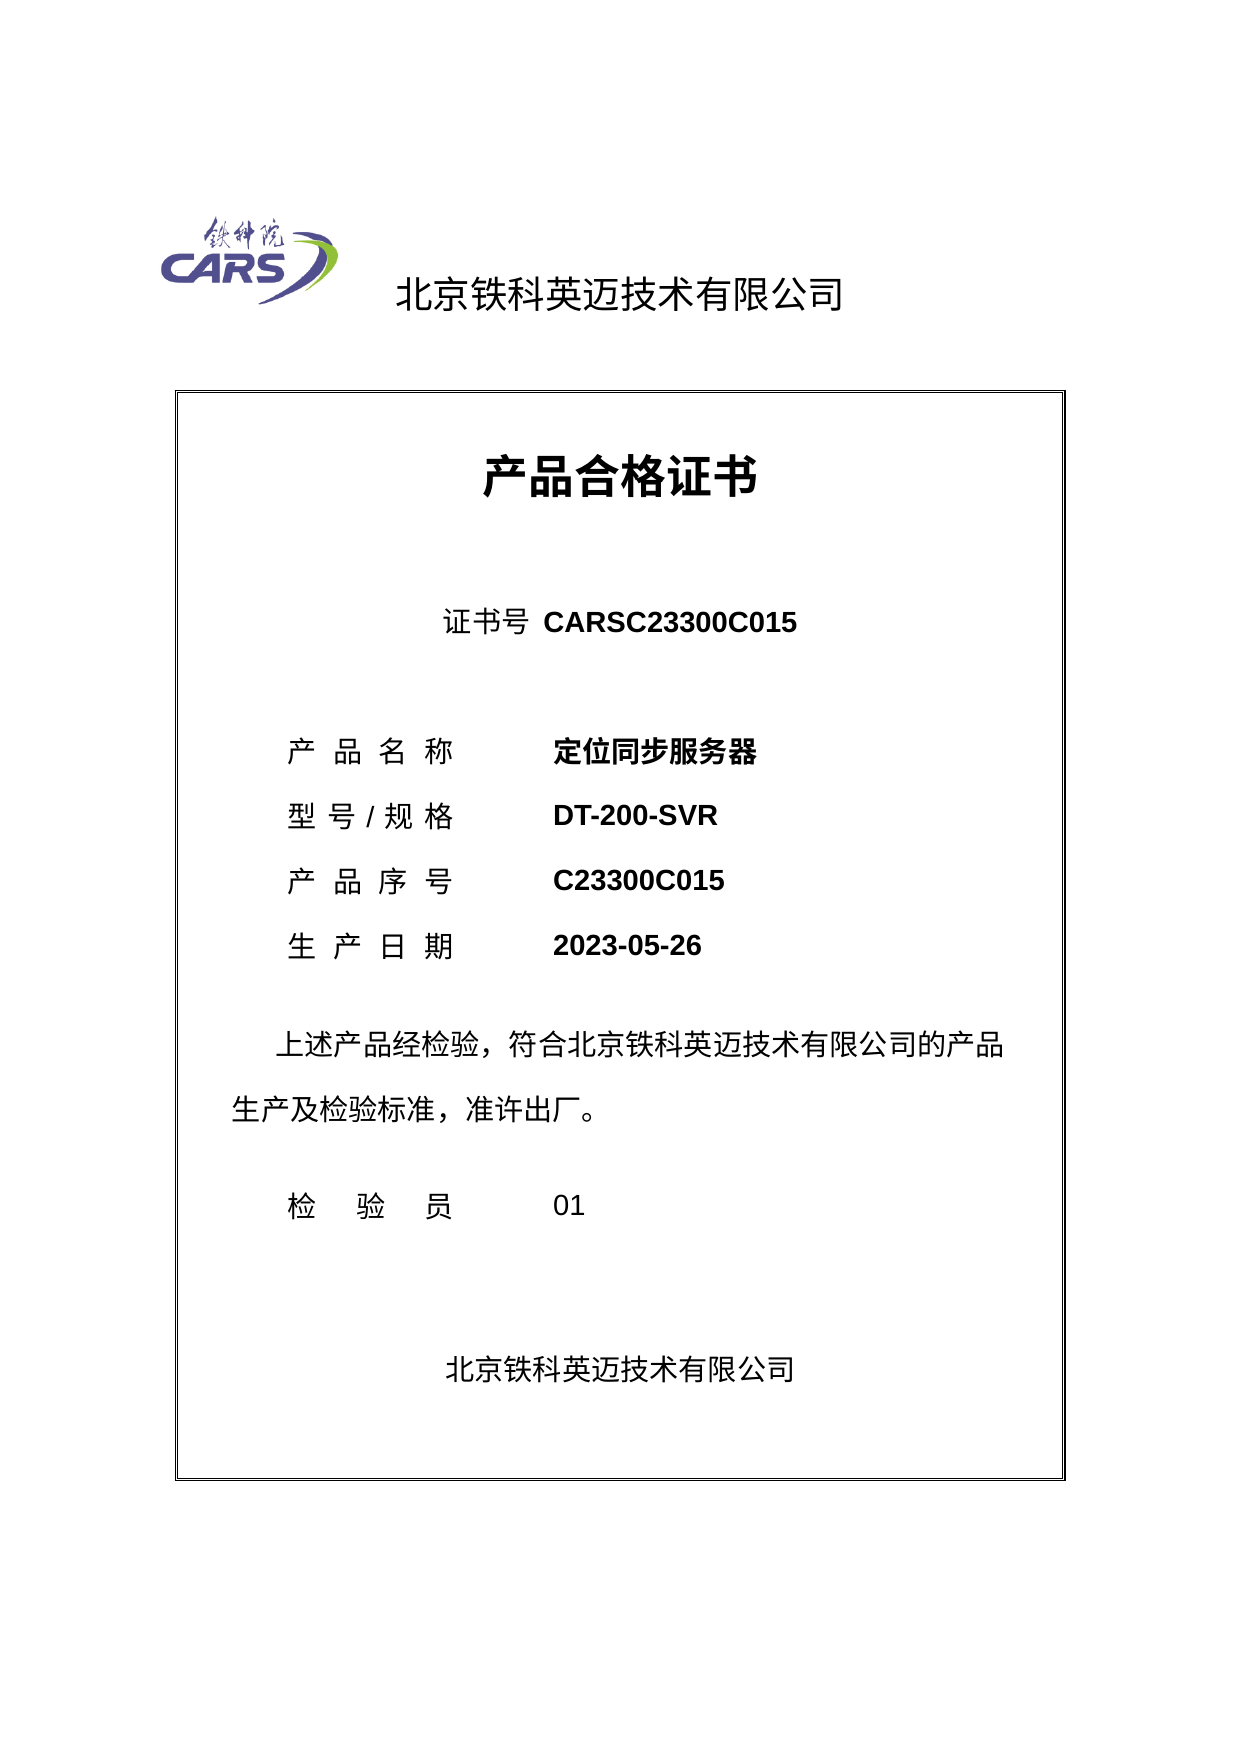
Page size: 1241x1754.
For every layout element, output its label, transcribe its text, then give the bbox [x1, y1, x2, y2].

text 北京铁科英迈技术有限公司 [187, 259, 1053, 324]
table_header 产品合格证书 证书号 CARSC23300C015 上述产品经检验，符合北京铁科英迈技术有限公司的产品生产及检验标准，准许出厂。 北京铁科英迈技术有限公司 [178, 393, 1062, 1478]
picture [138, 208, 345, 313]
